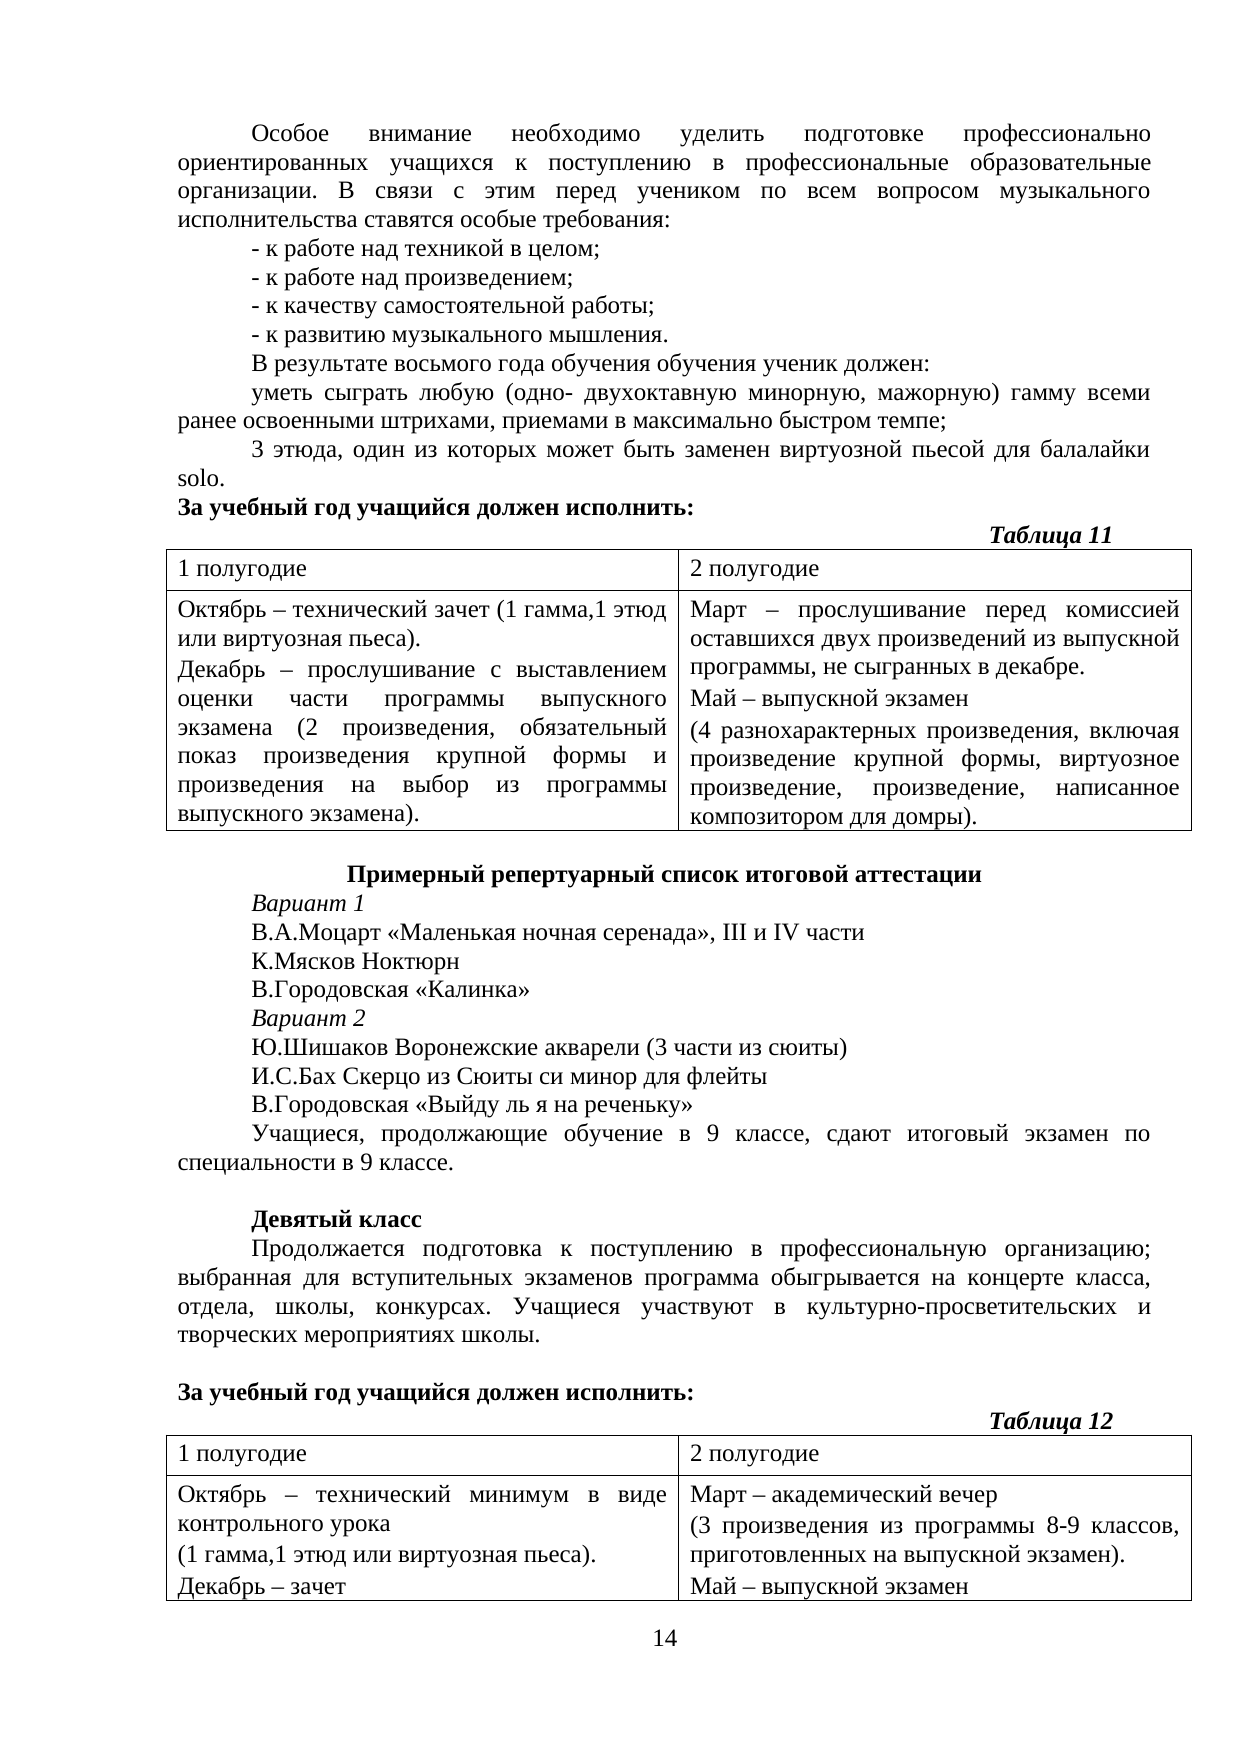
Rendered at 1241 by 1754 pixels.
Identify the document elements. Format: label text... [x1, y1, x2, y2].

table_cell Март – прослушивание перед комиссией оставшихся двух произведений из выпускной программы, не сыгранных в декабре. Май – выпускной экзамен (4 разнохарактерных произведения, включая произведение крупной формы, виртуозное произведение, произведение, написанное композитором для домры). [679, 591, 1191, 830]
text Особое внимание необходимо уделить подготовке профессионально ориентированных учащихся к поступлению в профессиональные образовательные организации. В связи с этим перед учеником по всем вопросом музыкального исполнительства ставятся особые требования: [177, 118, 1152, 233]
text Таблица 11 [177, 521, 1152, 549]
table_header 1 полугодие [167, 1436, 678, 1475]
text Примерный репертуарный список итоговой аттестации [177, 859, 1152, 888]
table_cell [679, 1476, 1191, 1600]
text - к работе над произведением; [177, 262, 1152, 291]
text Вариант 2 [177, 1003, 1152, 1032]
text В результате восьмого года обучения обучения ученик должен: [177, 348, 1152, 377]
table_cell Октябрь – технический зачет (1 гамма,1 этюд или виртуозная пьеса). Декабрь – прослушивание с выставлением оценки части программы выпускного экзамена (2 произведения, обязательный показ произведения крупной формы и произведения на выбор из программы выпускного экзамена). [167, 591, 678, 830]
text К.Мясков Ноктюрн [177, 946, 1152, 974]
text В.Городовская «Выйду ль я на реченьку» [177, 1089, 1152, 1118]
text Продолжается подготовка к поступлению в профессиональную организацию; выбранная для вступительных экзаменов программа обыгрывается на концерте класса, отдела, школы, конкурсах. Учащиеся участвуют в культурно-просветительских и творческих мероприятиях школы. [177, 1233, 1152, 1348]
text В.А.Моцарт «Маленькая ночная серенада», III и IV части [177, 917, 1152, 946]
text уметь сыграть любую (одно- двухоктавную минорную, мажорную) гамму всеми ранее освоенными штрихами, приемами в максимально быстром темпе; [177, 377, 1152, 434]
text Ю.Шишаков Воронежские акварели (3 части из сюиты) [177, 1032, 1152, 1061]
text И.С.Бах Скерцо из Сюиты си минор для флейты [177, 1061, 1152, 1089]
text Вариант 1 [177, 888, 1152, 917]
table_header 2 полугодие [679, 550, 1191, 590]
table_header 2 полугодие [679, 1436, 1191, 1475]
text Учащиеся, продолжающие обучение в 9 классе, сдают итоговый экзамен по специальности в 9 классе. [177, 1118, 1152, 1176]
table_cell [167, 1476, 678, 1600]
text 3 этюда, один из которых может быть заменен виртуозной пьесой для балалайки solo. [177, 434, 1152, 492]
text - к качеству самостоятельной работы; [177, 291, 1152, 319]
text Девятый класс [177, 1204, 1152, 1233]
text Таблица 12 [177, 1406, 1152, 1434]
text - к развитию музыкального мышления. [177, 319, 1152, 348]
text За учебный год учащийся должен исполнить: [177, 492, 1152, 521]
table_header 1 полугодие [167, 550, 678, 590]
text - к работе над техникой в целом; [177, 233, 1152, 262]
text В.Городовская «Калинка» [177, 974, 1152, 1003]
text За учебный год учащийся должен исполнить: [177, 1377, 1152, 1406]
